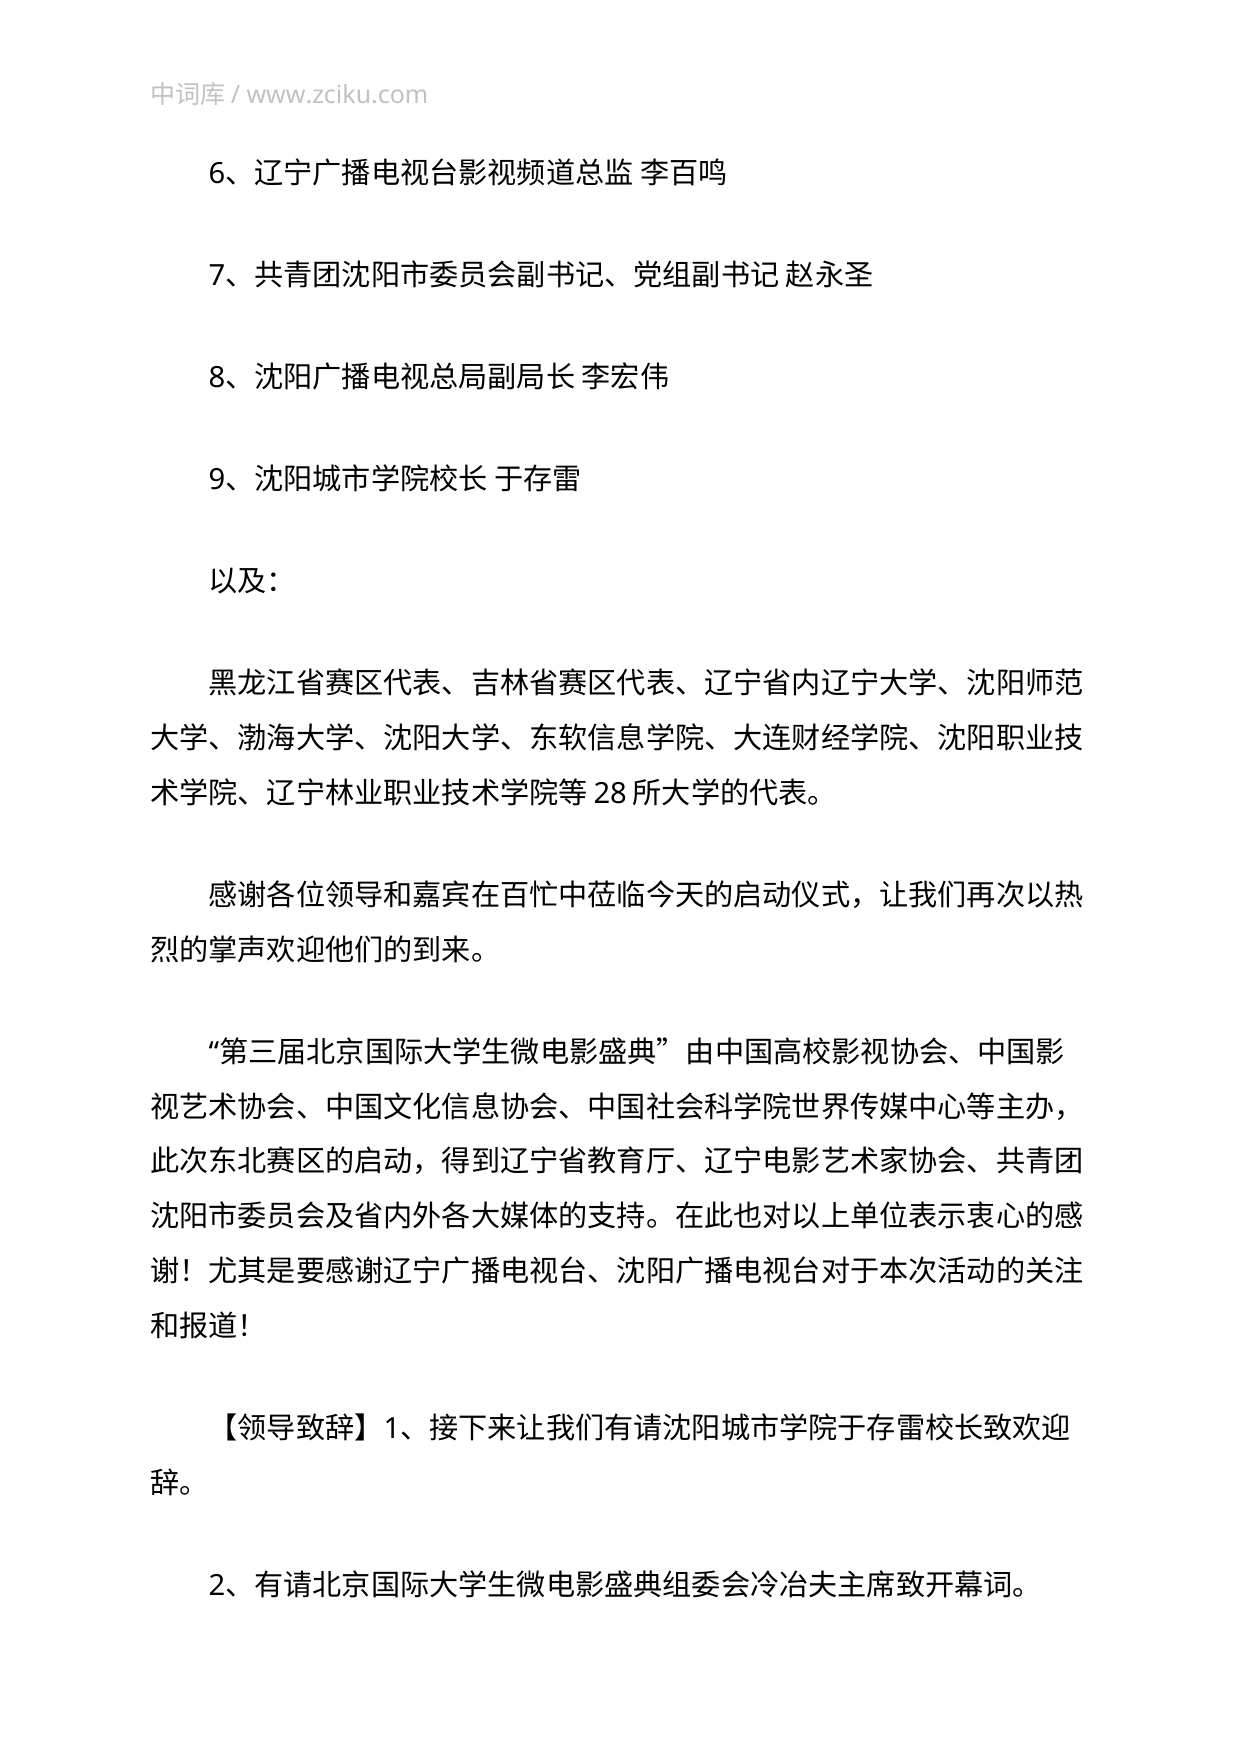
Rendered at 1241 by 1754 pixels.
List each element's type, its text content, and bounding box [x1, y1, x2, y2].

text 【领导致辞】1、接下来让我们有请沈阳城市学院于存雷校长致欢迎辞。 [150, 1404, 1090, 1502]
text 9、沈阳城市学院校长 于存雷 [150, 456, 1090, 498]
text 6、辽宁广播电视台影视频道总监 李百鸣 [150, 150, 1090, 192]
text 7、共青团沈阳市委员会副书记、党组副书记 赵永圣 [150, 252, 1090, 294]
text 黑龙江省赛区代表、吉林省赛区代表、辽宁省内辽宁大学、沈阳师范大学、渤海大学、沈阳大学、东软信息学院、大连财经学院、沈阳职业技术学院、辽宁林业职业技术学院等28所大学的代表。 [150, 660, 1090, 812]
text 8、沈阳广播电视总局副局长 李宏伟 [150, 354, 1090, 396]
text 以及： [150, 558, 1090, 600]
text 2、有请北京国际大学生微电影盛典组委会冷冶夫主席致开幕词。 [150, 1561, 1090, 1604]
text “第三届北京国际大学生微电影盛典”由中国高校影视协会、中国影视艺术协会、中国文化信息协会、中国社会科学院世界传媒中心等主办，此次东北赛区的启动，得到辽宁省教育厅、辽宁电影艺术家协会、共青团沈阳市委员会及省内外各大媒体的支持。在此也对以上单位表示衷心的感谢！尤其是要感谢辽宁广播电视台、沈阳广播电视台对于本次活动的关注和报道！ [150, 1028, 1090, 1345]
text 感谢各位领导和嘉宾在百忙中莅临今天的启动仪式，让我们再次以热烈的掌声欢迎他们的到来。 [150, 871, 1090, 969]
